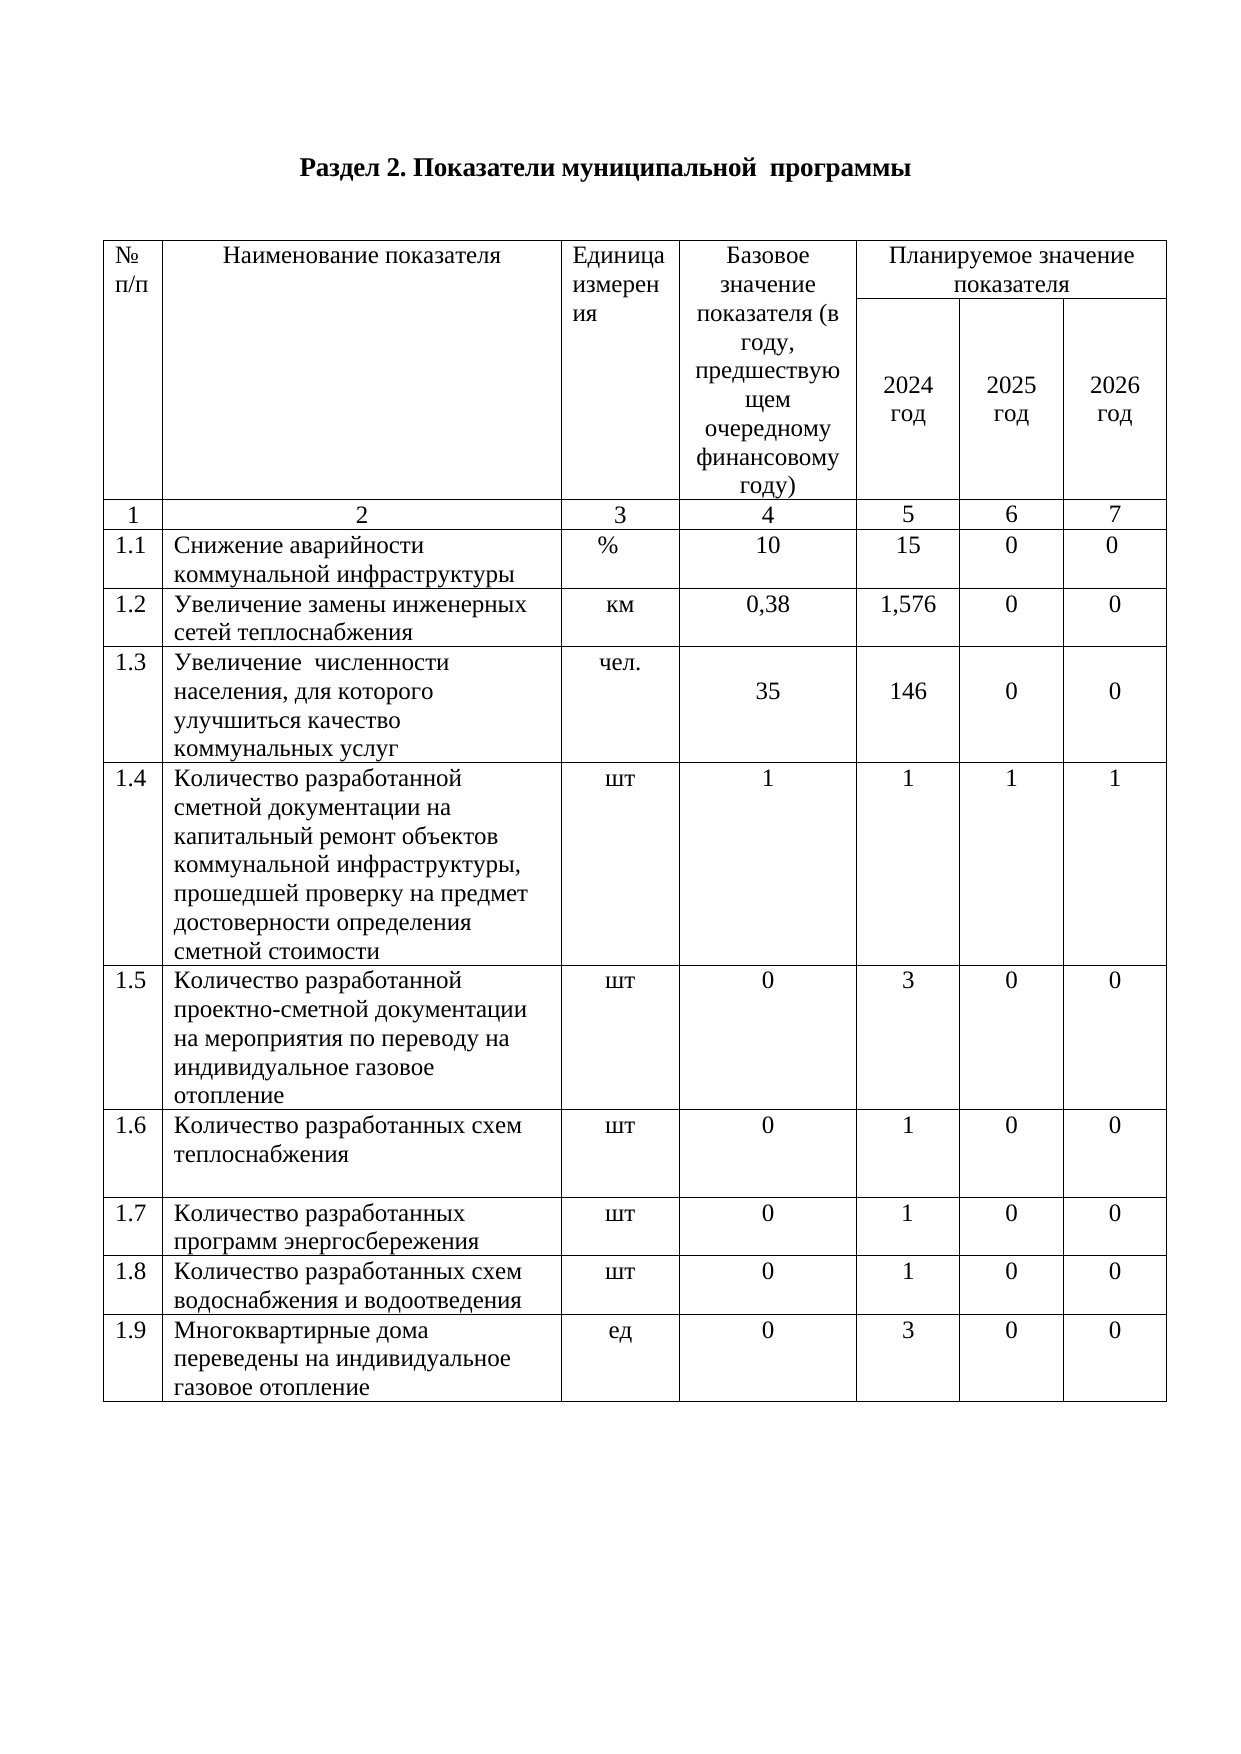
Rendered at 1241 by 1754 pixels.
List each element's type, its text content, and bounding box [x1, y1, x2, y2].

table_cell 2025 год [960, 299, 1063, 499]
table_cell 1.5 [104, 966, 162, 1109]
table_cell км [562, 589, 679, 646]
table_cell 0,38 [680, 589, 856, 646]
table_cell 2026 год [1064, 299, 1166, 499]
table_cell 3 [562, 500, 679, 529]
table_cell 1,576 [857, 589, 959, 646]
table_cell 7 [1064, 500, 1166, 529]
table_cell шт [562, 763, 679, 964]
table_cell 0 [960, 1110, 1063, 1197]
table_cell 4 [680, 500, 856, 529]
table_cell 0 [1064, 1256, 1166, 1314]
table_cell 0 [1064, 589, 1166, 646]
table_cell 1.3 [104, 647, 162, 762]
table_cell 1.1 [104, 530, 162, 588]
table_cell 0 [960, 530, 1063, 588]
table_cell 1 [1064, 763, 1166, 964]
table_cell 3 [857, 1315, 959, 1401]
table_cell 2024 год [857, 299, 959, 499]
table_cell 0 [680, 966, 856, 1109]
table_cell Количество разработанных схем теплоснабжения [163, 1110, 561, 1197]
table_cell 1.9 [104, 1315, 162, 1401]
text Раздел 2. Показатели муниципальной программы [89, 151, 1122, 182]
table_cell 1 [857, 1256, 959, 1314]
table_cell 0 [1064, 1198, 1166, 1255]
table_cell 1.6 [104, 1110, 162, 1197]
table_cell 1.2 [104, 589, 162, 646]
table_cell Снижение аварийности коммунальной инфраструктуры [163, 530, 561, 588]
table_cell 15 [857, 530, 959, 588]
table_cell 5 [857, 500, 959, 529]
table_cell 146 [857, 647, 959, 762]
table_cell шт [562, 1198, 679, 1255]
table_cell ед [562, 1315, 679, 1401]
table_header № п/п [104, 241, 162, 499]
table_cell Многоквартирные дома переведены на индивидуальное газовое отопление [163, 1315, 561, 1401]
table_cell 6 [960, 500, 1063, 529]
table_cell 0 [680, 1256, 856, 1314]
table_cell Количество разработанных схем водоснабжения и водоотведения [163, 1256, 561, 1314]
table_cell шт [562, 1110, 679, 1197]
table_cell Увеличение замены инженерных сетей теплоснабжения [163, 589, 561, 646]
table_cell 0 [1064, 530, 1166, 588]
table_cell 0 [1064, 1315, 1166, 1401]
table_cell Количество разработанной проектно-сметной документации на мероприятия по переводу на индивидуальное газовое отопление [163, 966, 561, 1109]
table_cell 1 [680, 763, 856, 964]
table_cell 0 [1064, 966, 1166, 1109]
table_cell Увеличение численности населения, для которого улучшиться качество коммунальных услуг [163, 647, 561, 762]
table_cell шт [562, 966, 679, 1109]
table_cell 0 [1064, 647, 1166, 762]
table_cell 0 [960, 1198, 1063, 1255]
table_cell 0 [960, 589, 1063, 646]
table_cell 1 [857, 1198, 959, 1255]
table_header Наименование показателя [163, 241, 561, 499]
table_cell 0 [960, 1315, 1063, 1401]
table_cell 0 [960, 647, 1063, 762]
table_cell 3 [857, 966, 959, 1109]
table_cell 35 [680, 647, 856, 762]
table_cell 0 [680, 1110, 856, 1197]
table_cell Количество разработанной сметной документации на капитальный ремонт объектов коммунальной инфраструктуры, прошедшей проверку на предмет достоверности определения сметной стоимости [163, 763, 561, 964]
table_cell 0 [1064, 1110, 1166, 1197]
table_cell 0 [960, 1256, 1063, 1314]
table_cell 1 [960, 763, 1063, 964]
table_cell 0 [680, 1315, 856, 1401]
table_cell 1.4 [104, 763, 162, 964]
table_cell Количество разработанных программ энергосбережения [163, 1198, 561, 1255]
table_cell 1 [857, 1110, 959, 1197]
table_cell 1 [104, 500, 162, 529]
table_cell шт [562, 1256, 679, 1314]
table_cell 10 [680, 530, 856, 588]
table_cell 0 [680, 1198, 856, 1255]
table_cell 0 [960, 966, 1063, 1109]
table_header Базовое значение показателя (в году, предшествующем очередному финансовому году) [680, 241, 856, 499]
table_cell 1.7 [104, 1198, 162, 1255]
table_cell чел. [562, 647, 679, 762]
table_cell % [562, 530, 679, 588]
table_header Планируемое значение показателя [857, 241, 1166, 298]
table_cell 1 [857, 763, 959, 964]
table_header Единица измерения [562, 241, 679, 499]
table_cell 1.8 [104, 1256, 162, 1314]
table_cell 2 [163, 500, 561, 529]
